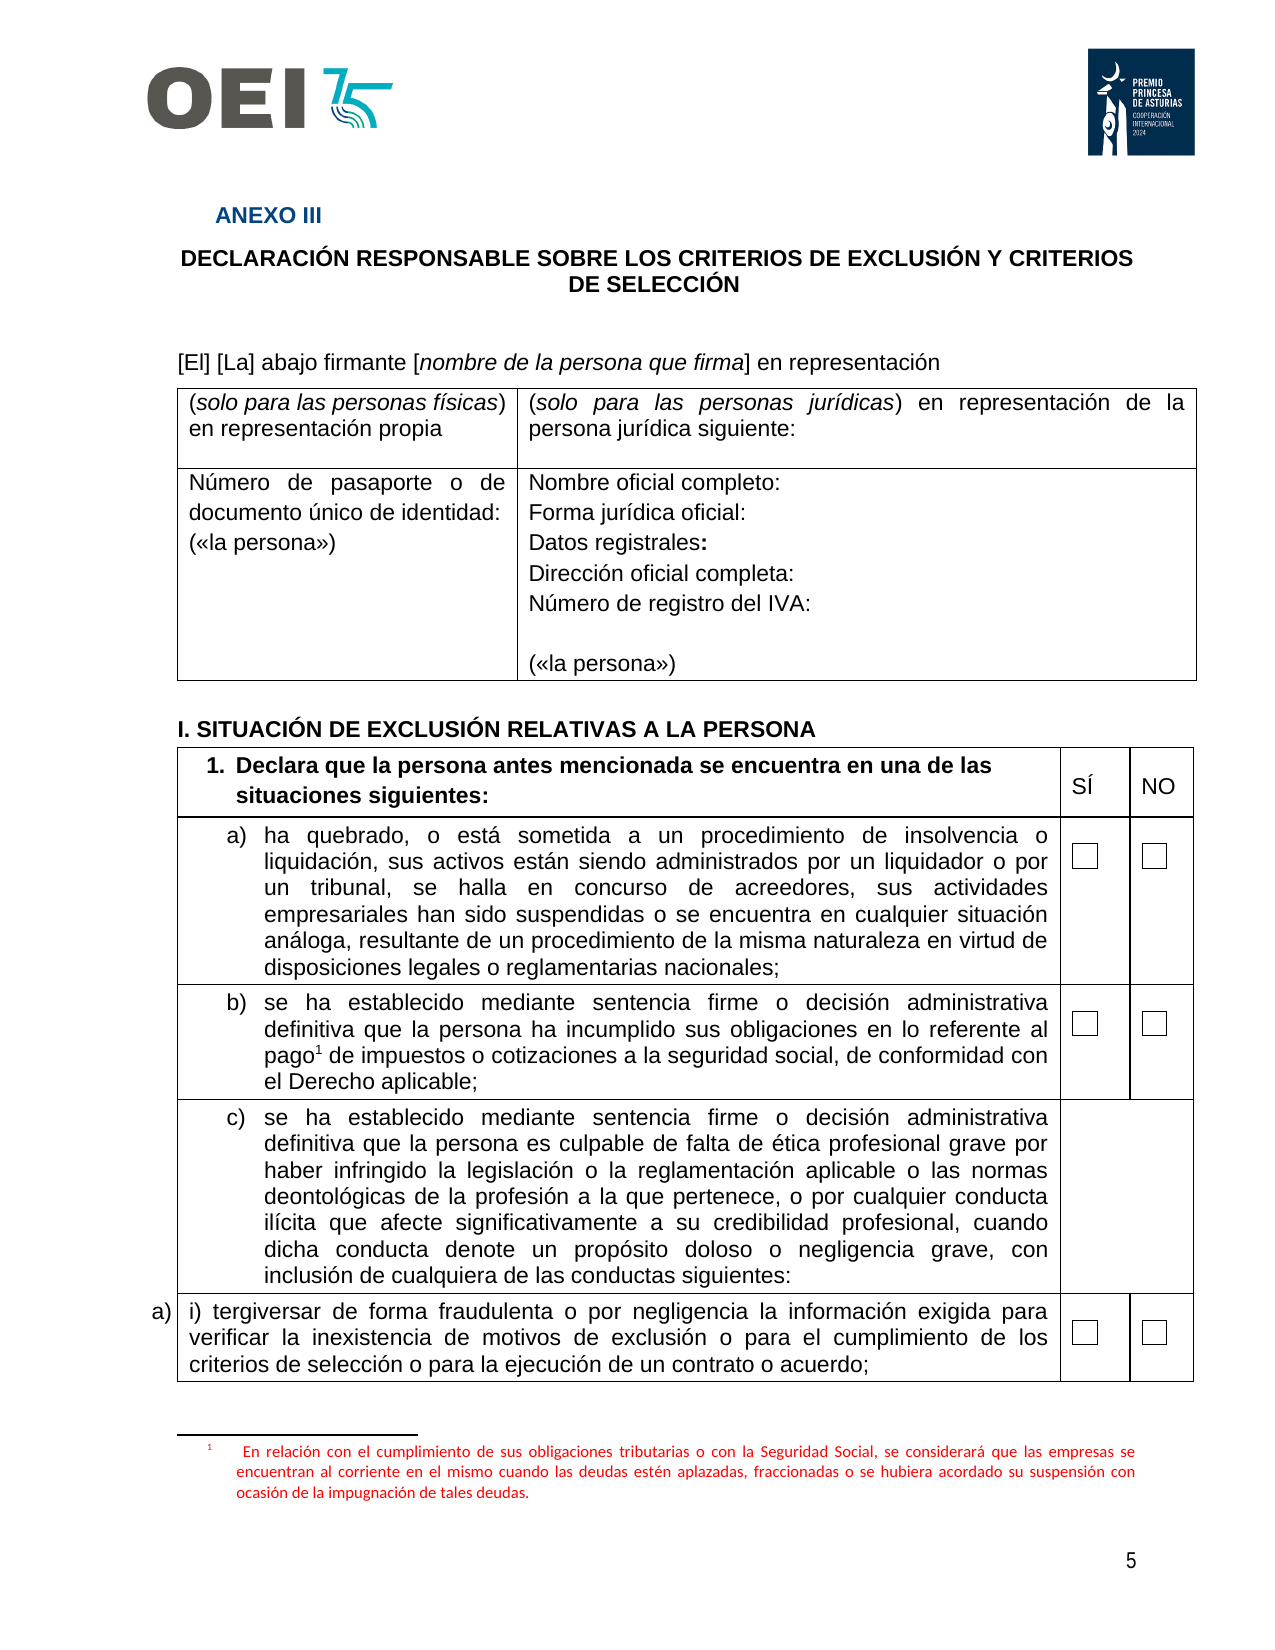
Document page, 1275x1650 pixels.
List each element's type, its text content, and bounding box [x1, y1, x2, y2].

picture [58, 36, 1275, 160]
table_cell se ha establecido mediante sentencia firme o decisión administrativa definitiva que la persona ha incumplido sus obligaciones en lo referente al pago de impuestos o cotizaciones a la seguridad social, de conformidad con el Derecho aplicable; [178, 985, 1060, 1099]
table_header NO [1131, 748, 1193, 816]
table_cell [1061, 985, 1129, 1099]
table_cell Número de pasaporte o de documento único de identidad: («la persona») [178, 469, 517, 680]
table_cell [1131, 1294, 1193, 1381]
table_cell [1131, 818, 1193, 984]
text I. SITUACIÓN DE EXCLUSIÓN RELATIVAS A LA PERSONA [177, 716, 1137, 742]
table_cell [1131, 985, 1193, 1099]
table_cell [1061, 1100, 1193, 1293]
table_header SÍ [1061, 748, 1129, 816]
table_header (solo para las personas físicas) en representación propia [178, 389, 517, 468]
table_cell ha quebrado, o está sometida a un procedimiento de insolvencia o liquidación, sus activos están siendo administrados por un liquidador o por un tribunal, se halla en concurso de acreedores, sus actividades empresariales han sido suspendidas o se encuentra en cualquier situación análoga, resultante de un procedimiento de la misma naturaleza en virtud de disposiciones legales o reglamentarias nacionales; [178, 818, 1060, 984]
table_cell Nombre oficial completo: Forma jurídica oficial: Datos registrales: Dirección oficial completa: Número de registro del IVA: («la persona») [518, 469, 1196, 680]
table_cell se ha establecido mediante sentencia firme o decisión administrativa definitiva que la persona es culpable de falta de ética profesional grave por haber infringido la legislación o la reglamentación aplicable o las normas deontológicas de la profesión a la que pertenece, o por cualquier conducta ilícita que afecte significativamente a su credibilidad profesional, cuando dicha conducta denote un propósito doloso o negligencia grave, con inclusión de cualquiera de las conductas siguientes: [178, 1100, 1060, 1293]
table_cell [1061, 1294, 1129, 1381]
table_header Declara que la persona antes mencionada se encuentra en una de las situaciones siguientes: [178, 748, 1060, 816]
table_cell i) tergiversar de forma fraudulenta o por negligencia la información exigida para verificar la inexistencia de motivos de exclusión o para el cumplimiento de los criterios de selección o para la ejecución de un contrato o acuerdo; [178, 1294, 1060, 1381]
subtitle ANEXO III [215, 202, 1137, 228]
text DECLARACIÓN RESPONSABLE SOBRE LOS CRITERIOS DE EXCLUSIÓN Y CRITERIOS DE SELECCIÓN [177, 245, 1137, 298]
table_header (solo para las personas jurídicas) en representación de la persona jurídica siguiente: [518, 389, 1196, 468]
table_cell [1061, 818, 1129, 984]
text [El] [La] abajo firmante [nombre de la persona que firma] en representación [177, 349, 1137, 375]
